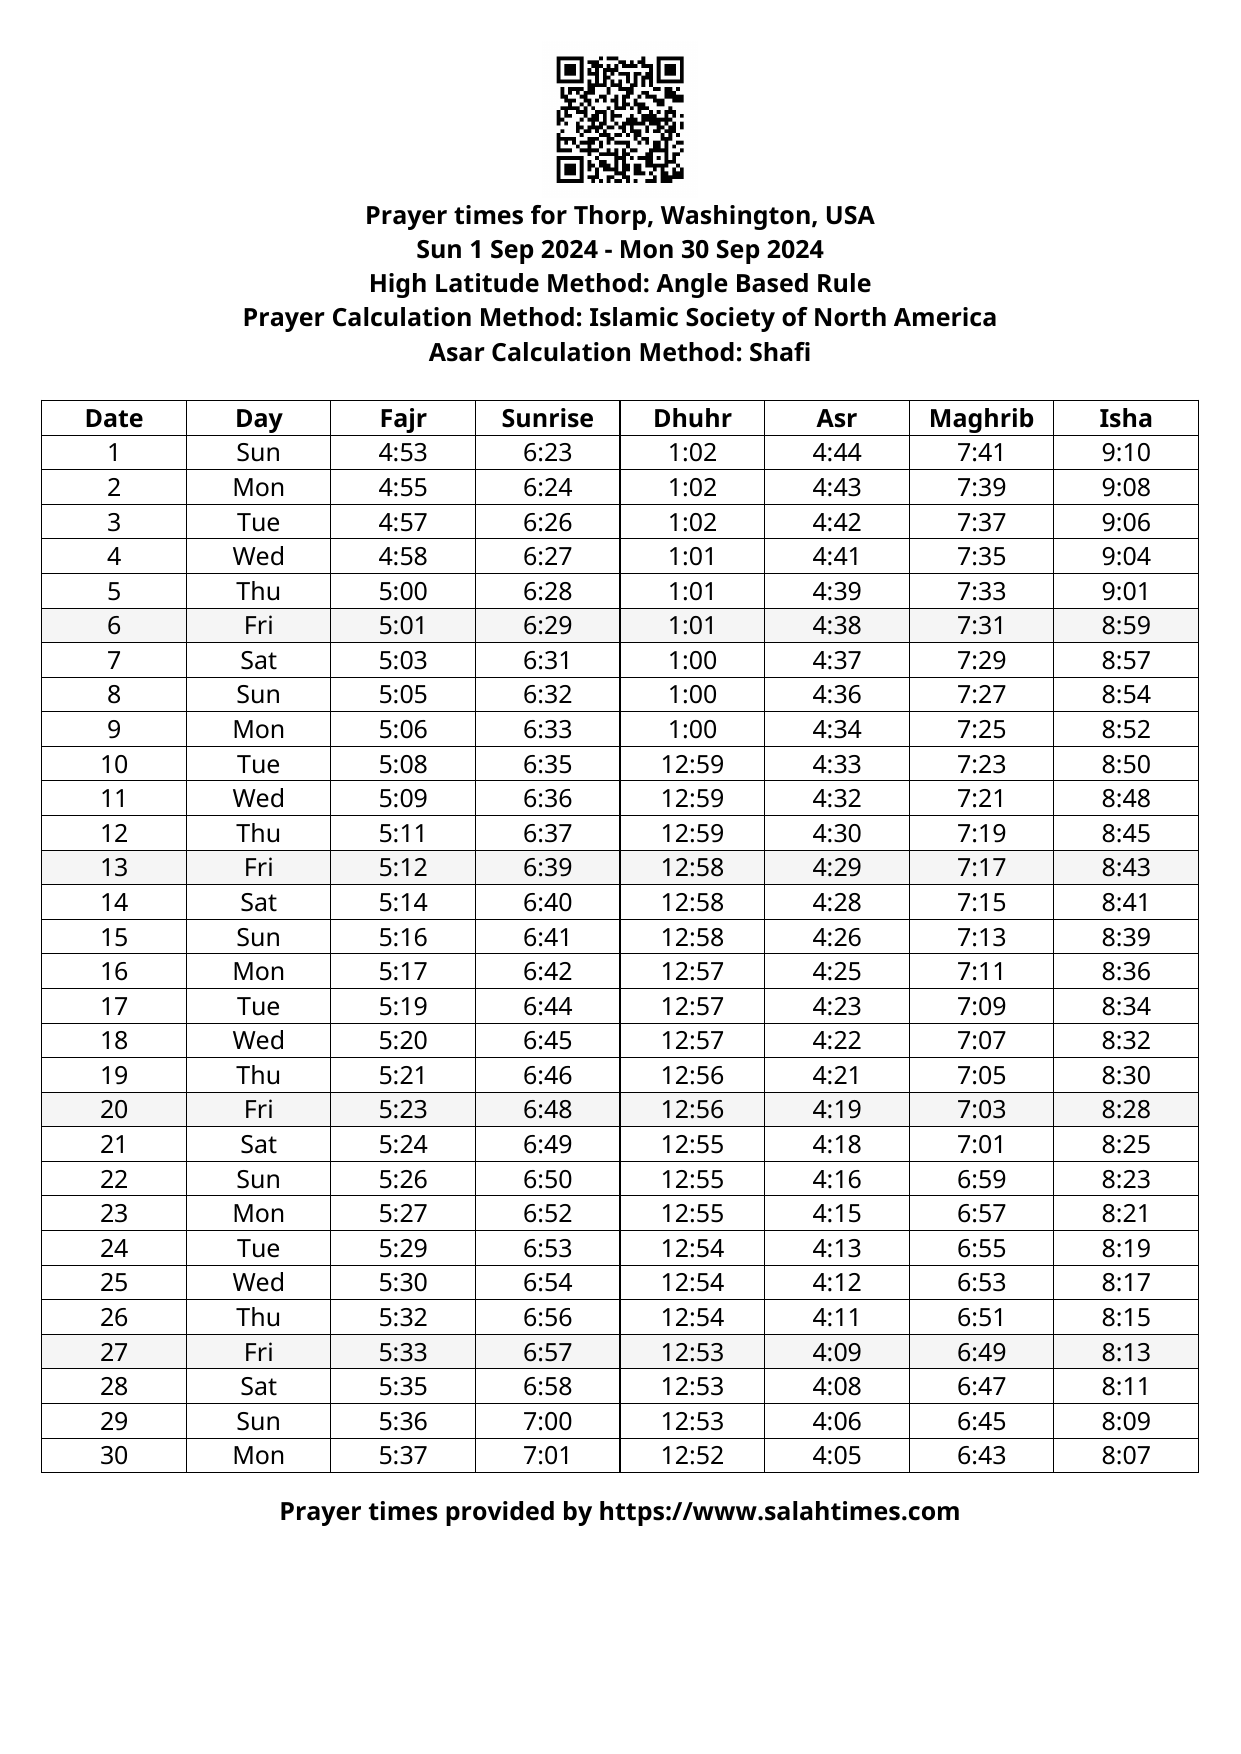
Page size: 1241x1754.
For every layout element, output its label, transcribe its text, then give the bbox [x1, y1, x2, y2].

table_cell 5:20 [331, 1024, 475, 1057]
table_cell 7 [42, 643, 186, 677]
table_cell 8:17 [1054, 1266, 1198, 1299]
table_cell 7:00 [476, 1404, 619, 1437]
table_cell 4:29 [765, 851, 909, 884]
table_cell Sun [187, 920, 330, 953]
picture [542, 41, 699, 198]
table_cell 18 [42, 1024, 186, 1057]
table_cell 5:03 [331, 643, 475, 677]
table_cell 26 [42, 1300, 186, 1334]
table_cell 6:41 [476, 920, 619, 953]
table_cell 5:23 [331, 1093, 475, 1126]
table_cell 21 [42, 1127, 186, 1161]
table_cell 13 [42, 851, 186, 884]
table_cell 6:49 [476, 1127, 619, 1161]
table_cell 5:35 [331, 1369, 475, 1403]
table_cell 12:54 [621, 1231, 764, 1264]
table_cell 5:11 [331, 816, 475, 849]
table_cell 8:07 [1054, 1439, 1198, 1472]
table_cell 6:50 [476, 1162, 619, 1195]
table_cell 5:27 [331, 1196, 475, 1230]
table_cell 6:32 [476, 678, 619, 711]
table_cell 12:58 [621, 920, 764, 953]
table_cell 4 [42, 539, 186, 573]
table_cell Fri [187, 609, 330, 642]
table_cell Thu [187, 574, 330, 607]
text Asar Calculation Method: Shafi [42, 334, 1198, 368]
table_cell 17 [42, 989, 186, 1022]
table_cell 2 [42, 470, 186, 504]
table_cell 6:35 [476, 747, 619, 780]
table_cell 7:01 [476, 1439, 619, 1472]
table_cell 12:59 [621, 816, 764, 849]
table_cell 12:53 [621, 1335, 764, 1368]
table_cell 12:57 [621, 989, 764, 1022]
table_cell 5 [42, 574, 186, 607]
table_cell 6:24 [476, 470, 619, 504]
table_cell 8:32 [1054, 1024, 1198, 1057]
table_cell 5:14 [331, 885, 475, 919]
table_cell 6:37 [476, 816, 619, 849]
table_cell 6:49 [910, 1335, 1053, 1368]
table_cell 7:03 [910, 1093, 1053, 1126]
table_cell 7:37 [910, 505, 1053, 538]
table_cell 8:19 [1054, 1231, 1198, 1264]
table_cell 4:19 [765, 1093, 909, 1126]
table_cell 8:36 [1054, 954, 1198, 988]
text Prayer times for Thorp, Washington, USA [42, 198, 1198, 232]
table_cell Sun [187, 1404, 330, 1437]
table_cell Tue [187, 747, 330, 780]
table_cell 4:33 [765, 747, 909, 780]
table_cell 8:15 [1054, 1300, 1198, 1334]
table_cell 12:57 [621, 954, 764, 988]
table_cell 8:09 [1054, 1404, 1198, 1437]
table_cell 7:11 [910, 954, 1053, 988]
table_cell 7:13 [910, 920, 1053, 953]
table_cell 9:10 [1054, 436, 1198, 469]
table_cell 29 [42, 1404, 186, 1437]
table_cell 4:11 [765, 1300, 909, 1334]
table_cell 6:51 [910, 1300, 1053, 1334]
table_cell Fri [187, 1093, 330, 1126]
table_cell 6:33 [476, 712, 619, 746]
table_cell 4:38 [765, 609, 909, 642]
table_cell 6:31 [476, 643, 619, 677]
table_cell 1:00 [621, 643, 764, 677]
table_cell 20 [42, 1093, 186, 1126]
table_cell 3 [42, 505, 186, 538]
table_cell 8:28 [1054, 1093, 1198, 1126]
table_cell 12:53 [621, 1369, 764, 1403]
table_cell 12:55 [621, 1127, 764, 1161]
table_cell 15 [42, 920, 186, 953]
table_cell 6:47 [910, 1369, 1053, 1403]
table_cell Mon [187, 1439, 330, 1472]
table_cell 8:13 [1054, 1335, 1198, 1368]
table_header Asr [765, 401, 909, 434]
table_cell 6:53 [476, 1231, 619, 1264]
table_cell 5:37 [331, 1439, 475, 1472]
table_cell Wed [187, 1024, 330, 1057]
table_cell 7:21 [910, 781, 1053, 815]
table_cell Mon [187, 954, 330, 988]
table_cell 9:08 [1054, 470, 1198, 504]
table_cell 7:07 [910, 1024, 1053, 1057]
table_cell 4:42 [765, 505, 909, 538]
table_cell 4:34 [765, 712, 909, 746]
table_cell 4:36 [765, 678, 909, 711]
table_cell 1:00 [621, 678, 764, 711]
table_cell 7:39 [910, 470, 1053, 504]
table_cell 12 [42, 816, 186, 849]
table_cell 8:34 [1054, 989, 1198, 1022]
table_cell 7:29 [910, 643, 1053, 677]
table_cell 5:24 [331, 1127, 475, 1161]
table_cell 4:39 [765, 574, 909, 607]
table_cell 6:52 [476, 1196, 619, 1230]
table_cell 12:55 [621, 1162, 764, 1195]
table_cell Thu [187, 1300, 330, 1334]
table_cell 4:05 [765, 1439, 909, 1472]
table_cell 7:17 [910, 851, 1053, 884]
table_cell 7:31 [910, 609, 1053, 642]
table_cell Thu [187, 1058, 330, 1092]
table_cell Sat [187, 1127, 330, 1161]
table_cell 5:09 [331, 781, 475, 815]
table_cell 6:29 [476, 609, 619, 642]
table_cell 7:23 [910, 747, 1053, 780]
table_cell 6:43 [910, 1439, 1053, 1472]
table_cell 9:06 [1054, 505, 1198, 538]
table_cell Sun [187, 436, 330, 469]
table_cell 8:59 [1054, 609, 1198, 642]
table_cell 8 [42, 678, 186, 711]
table_cell Sat [187, 1369, 330, 1403]
table_cell 12:58 [621, 851, 764, 884]
table_cell 1:01 [621, 574, 764, 607]
table_cell 7:05 [910, 1058, 1053, 1092]
table_header Dhuhr [621, 401, 764, 434]
table_header Sunrise [476, 401, 619, 434]
table_cell 4:57 [331, 505, 475, 538]
text High Latitude Method: Angle Based Rule [42, 266, 1198, 300]
table_cell 6:44 [476, 989, 619, 1022]
table_cell 6 [42, 609, 186, 642]
table_cell 5:16 [331, 920, 475, 953]
table_cell Fri [187, 1335, 330, 1368]
table_cell 9:01 [1054, 574, 1198, 607]
table_cell 16 [42, 954, 186, 988]
table_cell 4:12 [765, 1266, 909, 1299]
table_cell 1 [42, 436, 186, 469]
table_cell 4:26 [765, 920, 909, 953]
table_cell 6:54 [476, 1266, 619, 1299]
table_cell Wed [187, 1266, 330, 1299]
table_cell Mon [187, 712, 330, 746]
table_cell 25 [42, 1266, 186, 1299]
table_cell 4:15 [765, 1196, 909, 1230]
table_cell 6:28 [476, 574, 619, 607]
table_cell 12:56 [621, 1093, 764, 1126]
table_cell 5:00 [331, 574, 475, 607]
table_cell Wed [187, 781, 330, 815]
table_cell 7:25 [910, 712, 1053, 746]
table_cell 4:16 [765, 1162, 909, 1195]
table_cell 4:23 [765, 989, 909, 1022]
table_cell 10 [42, 747, 186, 780]
table_cell 8:50 [1054, 747, 1198, 780]
table_cell 6:57 [910, 1196, 1053, 1230]
text Prayer times provided by https://www.salahtimes.com [42, 1494, 1198, 1528]
table_cell 8:54 [1054, 678, 1198, 711]
table_cell 8:41 [1054, 885, 1198, 919]
table_header Day [187, 401, 330, 434]
table_cell 5:01 [331, 609, 475, 642]
table_cell 7:33 [910, 574, 1053, 607]
table_cell 4:09 [765, 1335, 909, 1368]
table_cell 9:04 [1054, 539, 1198, 573]
table_cell 12:52 [621, 1439, 764, 1472]
table_cell Thu [187, 816, 330, 849]
table_cell 5:08 [331, 747, 475, 780]
table_cell 7:01 [910, 1127, 1053, 1161]
table_cell 6:27 [476, 539, 619, 573]
table_cell 4:25 [765, 954, 909, 988]
table_cell 30 [42, 1439, 186, 1472]
table_cell 5:29 [331, 1231, 475, 1264]
table_cell Tue [187, 1231, 330, 1264]
table_cell 9 [42, 712, 186, 746]
table_cell Mon [187, 470, 330, 504]
table_cell 28 [42, 1369, 186, 1403]
table_cell Sun [187, 678, 330, 711]
table_cell 4:08 [765, 1369, 909, 1403]
table_cell 4:37 [765, 643, 909, 677]
table_cell 6:55 [910, 1231, 1053, 1264]
table_cell 1:02 [621, 505, 764, 538]
table_cell 7:19 [910, 816, 1053, 849]
table_cell 6:48 [476, 1093, 619, 1126]
table_cell 5:26 [331, 1162, 475, 1195]
table_cell 7:09 [910, 989, 1053, 1022]
table_cell 19 [42, 1058, 186, 1092]
table_cell 5:36 [331, 1404, 475, 1437]
table_cell 12:58 [621, 885, 764, 919]
table_header Isha [1054, 401, 1198, 434]
table_header Maghrib [910, 401, 1053, 434]
table_cell 12:55 [621, 1196, 764, 1230]
table_cell 4:43 [765, 470, 909, 504]
table_cell 8:21 [1054, 1196, 1198, 1230]
table_cell 8:45 [1054, 816, 1198, 849]
table_cell 4:32 [765, 781, 909, 815]
table_cell 12:54 [621, 1266, 764, 1299]
table_cell 5:06 [331, 712, 475, 746]
table_cell 6:42 [476, 954, 619, 988]
table_cell 23 [42, 1196, 186, 1230]
text Prayer Calculation Method: Islamic Society of North America [42, 300, 1198, 334]
table_header Fajr [331, 401, 475, 434]
table_cell 5:32 [331, 1300, 475, 1334]
table_cell 6:57 [476, 1335, 619, 1368]
table_cell 7:27 [910, 678, 1053, 711]
table_cell 8:39 [1054, 920, 1198, 953]
table_cell 8:52 [1054, 712, 1198, 746]
table_cell 6:59 [910, 1162, 1053, 1195]
table_cell 4:44 [765, 436, 909, 469]
table_cell Sat [187, 643, 330, 677]
table_cell 8:43 [1054, 851, 1198, 884]
table_cell 8:57 [1054, 643, 1198, 677]
table_cell 6:45 [476, 1024, 619, 1057]
table_cell 4:41 [765, 539, 909, 573]
table_cell Sat [187, 885, 330, 919]
table_cell 6:58 [476, 1369, 619, 1403]
table_cell Mon [187, 1196, 330, 1230]
table_cell 8:25 [1054, 1127, 1198, 1161]
table_cell 6:26 [476, 505, 619, 538]
table_cell 4:28 [765, 885, 909, 919]
table_cell 8:30 [1054, 1058, 1198, 1092]
table_cell 6:53 [910, 1266, 1053, 1299]
table_cell 14 [42, 885, 186, 919]
table_cell 6:36 [476, 781, 619, 815]
table_cell 1:01 [621, 539, 764, 573]
table_cell 12:53 [621, 1404, 764, 1437]
table_cell 6:46 [476, 1058, 619, 1092]
table_cell 8:23 [1054, 1162, 1198, 1195]
table_cell 1:00 [621, 712, 764, 746]
table_cell 4:13 [765, 1231, 909, 1264]
table_cell Tue [187, 505, 330, 538]
table_cell 4:55 [331, 470, 475, 504]
table_cell 22 [42, 1162, 186, 1195]
table_cell 6:23 [476, 436, 619, 469]
table_cell Sun [187, 1162, 330, 1195]
table_cell 1:02 [621, 470, 764, 504]
table_cell 6:40 [476, 885, 619, 919]
table_cell 4:18 [765, 1127, 909, 1161]
table_cell 12:59 [621, 781, 764, 815]
table_cell 11 [42, 781, 186, 815]
table_cell 7:15 [910, 885, 1053, 919]
table_cell 4:06 [765, 1404, 909, 1437]
table_cell 8:48 [1054, 781, 1198, 815]
table_cell Tue [187, 989, 330, 1022]
table_cell 5:17 [331, 954, 475, 988]
table_cell 12:54 [621, 1300, 764, 1334]
table_cell 1:02 [621, 436, 764, 469]
table_cell 6:56 [476, 1300, 619, 1334]
text Sun 1 Sep 2024 - Mon 30 Sep 2024 [42, 232, 1198, 266]
table_cell 4:58 [331, 539, 475, 573]
table_cell 27 [42, 1335, 186, 1368]
table_cell 4:21 [765, 1058, 909, 1092]
table_cell 5:19 [331, 989, 475, 1022]
table_cell 5:33 [331, 1335, 475, 1368]
table_cell 5:05 [331, 678, 475, 711]
table_cell 4:30 [765, 816, 909, 849]
table_cell 8:11 [1054, 1369, 1198, 1403]
table_cell 4:53 [331, 436, 475, 469]
table_cell Wed [187, 539, 330, 573]
table_cell 7:41 [910, 436, 1053, 469]
table_cell 5:30 [331, 1266, 475, 1299]
table_cell 1:01 [621, 609, 764, 642]
table_header Date [42, 401, 186, 434]
table_cell 6:45 [910, 1404, 1053, 1437]
table_cell 5:12 [331, 851, 475, 884]
table_cell 12:56 [621, 1058, 764, 1092]
table_cell 24 [42, 1231, 186, 1264]
table_cell 12:59 [621, 747, 764, 780]
table_cell 12:57 [621, 1024, 764, 1057]
table_cell 7:35 [910, 539, 1053, 573]
table_cell Fri [187, 851, 330, 884]
table_cell 5:21 [331, 1058, 475, 1092]
table_cell 6:39 [476, 851, 619, 884]
table_cell 4:22 [765, 1024, 909, 1057]
